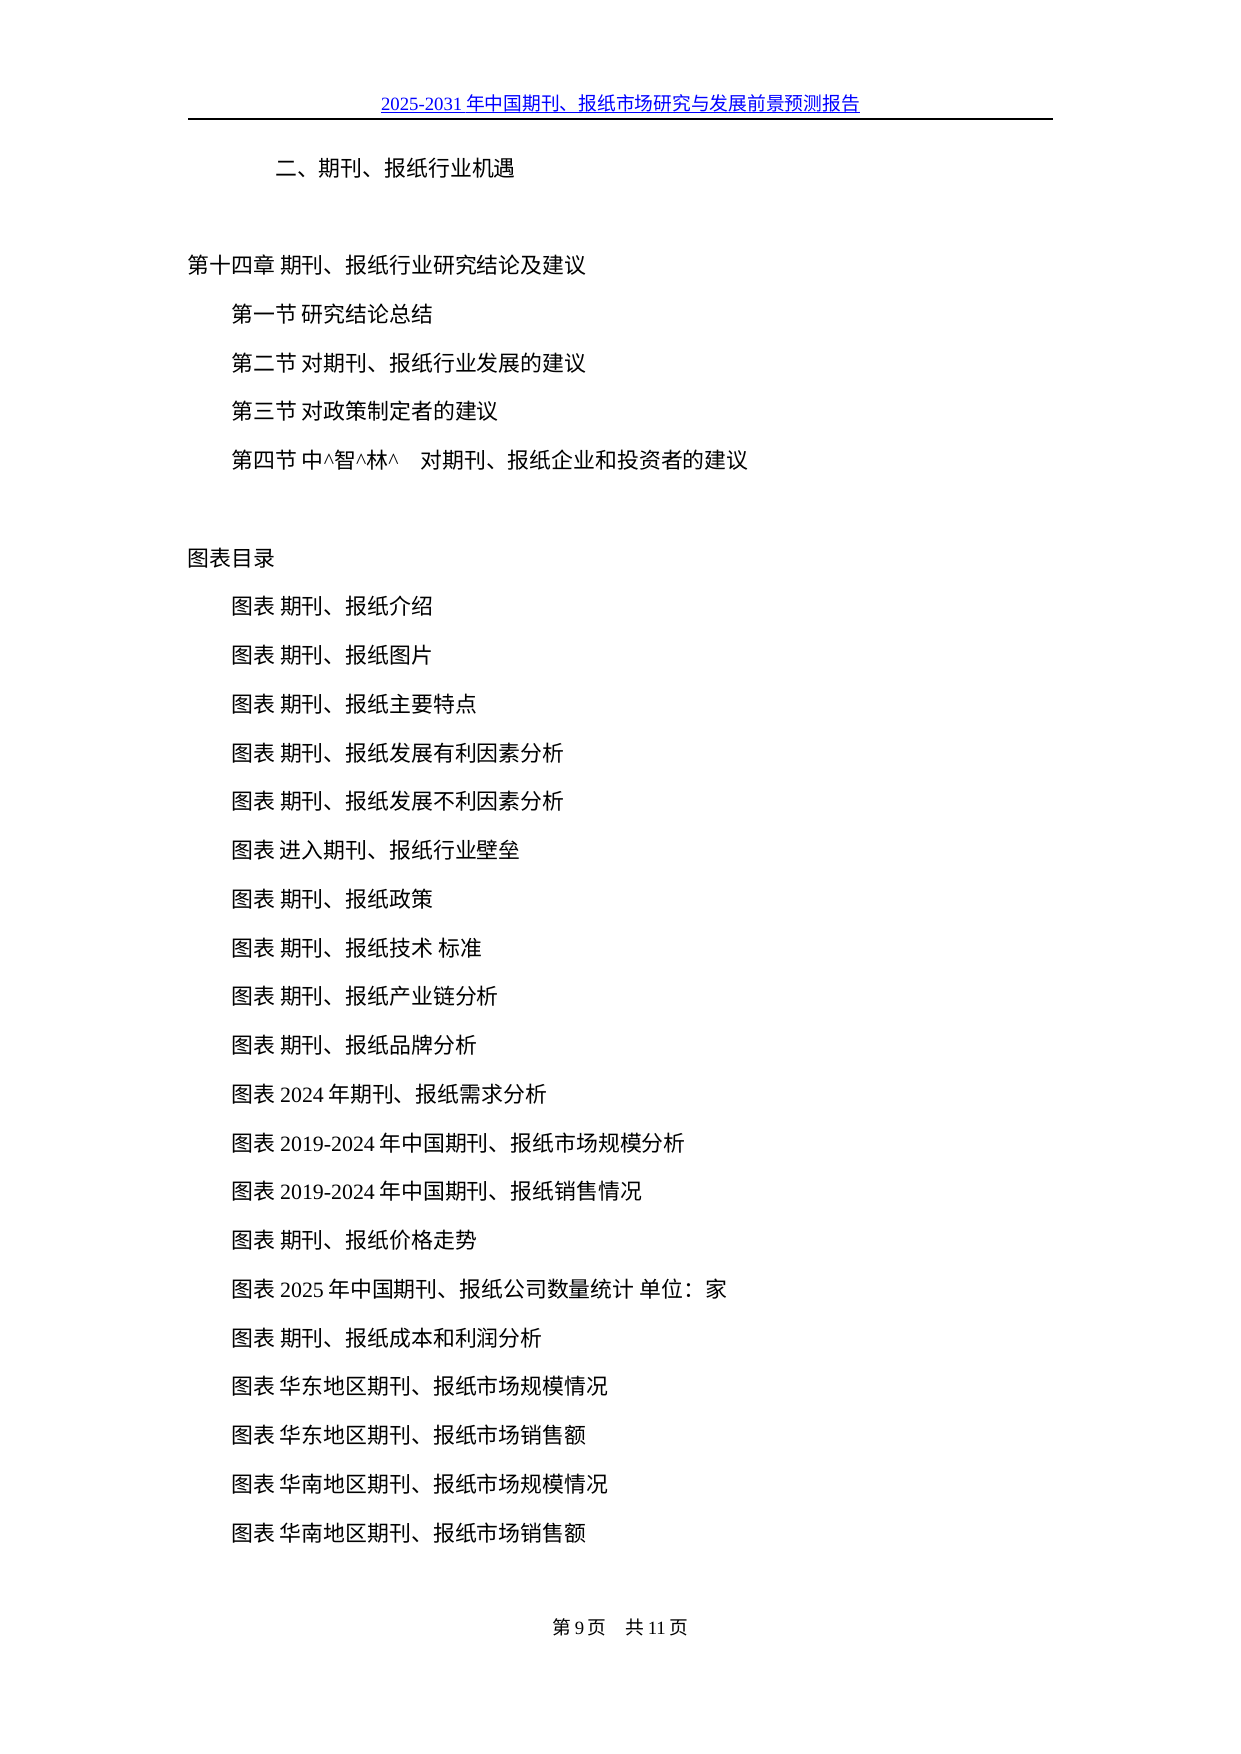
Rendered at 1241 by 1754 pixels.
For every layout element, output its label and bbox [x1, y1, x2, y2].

text [187, 150, 1053, 1548]
